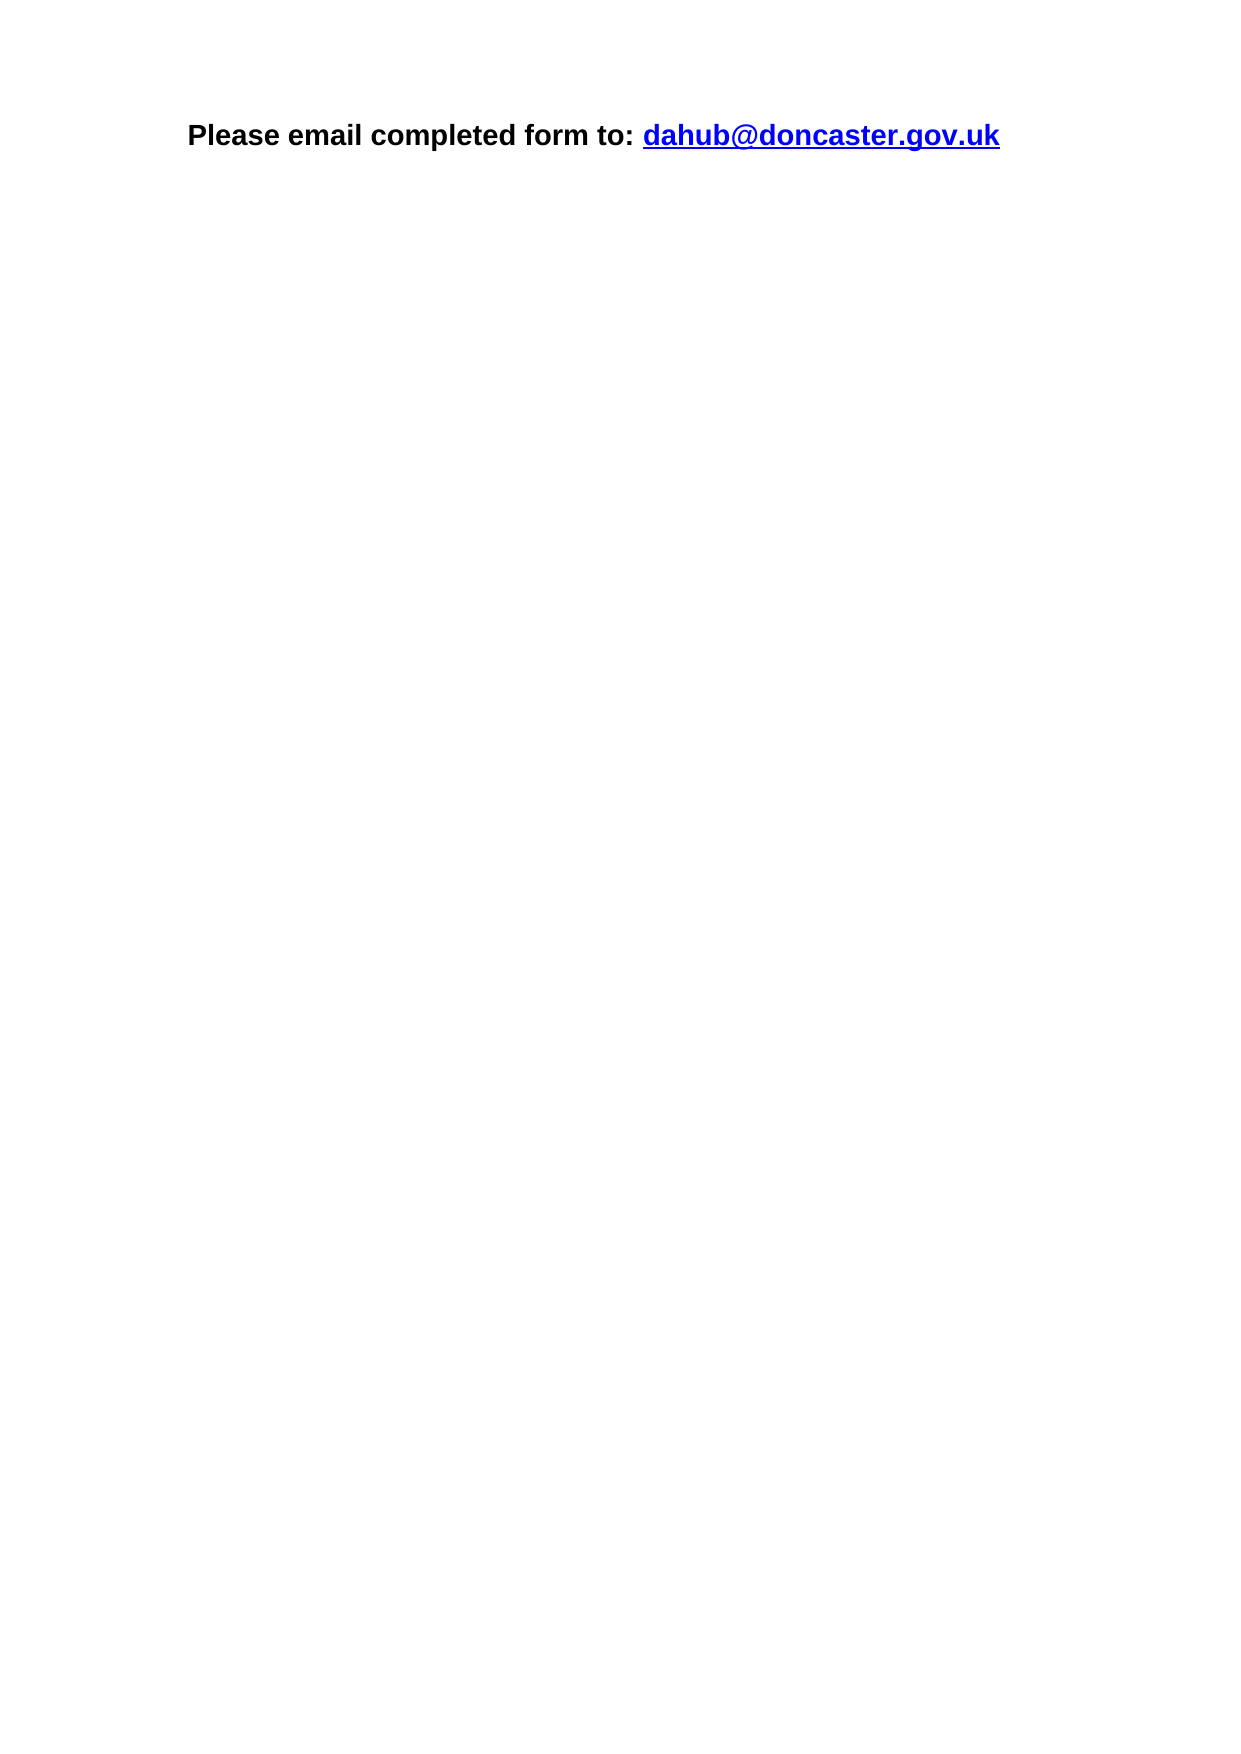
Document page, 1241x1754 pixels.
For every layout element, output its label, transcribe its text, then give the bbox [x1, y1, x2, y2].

text Please email completed form to: dahub@doncaster.gov.uk [187, 118, 1053, 152]
